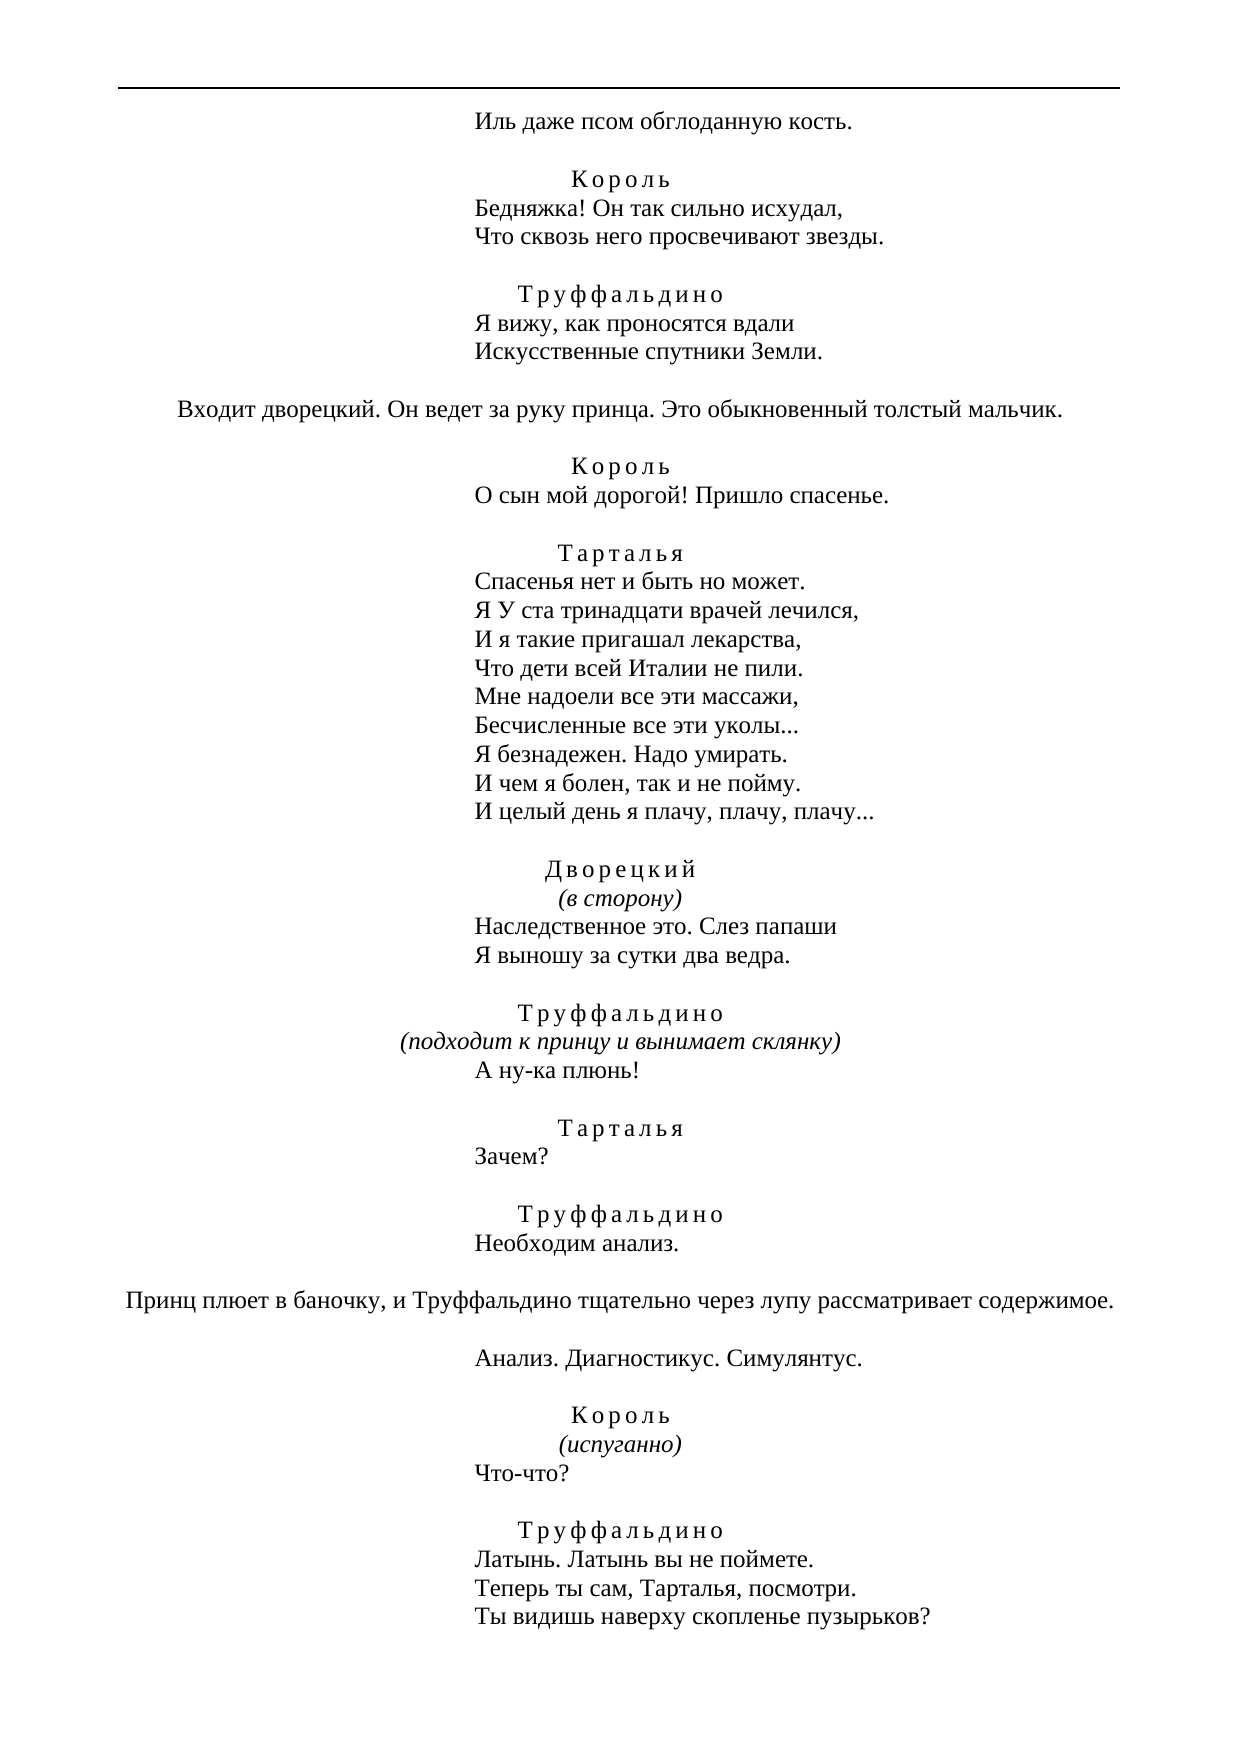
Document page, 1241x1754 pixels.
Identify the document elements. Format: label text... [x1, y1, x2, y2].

text Наследственное это. Слез папаши [474, 911, 1122, 940]
text Я безнадежен. Надо умирать. [474, 739, 1122, 768]
text Анализ. Диагностикус. Симулянтус. [474, 1343, 1122, 1371]
text Дворецкий [118, 854, 1122, 883]
text Король [118, 451, 1122, 480]
text И целый день я плачу, плачу, плачу... [474, 796, 1122, 825]
text И чем я болен, так и не пойму. [474, 768, 1122, 796]
text Спасенья нет и быть но может. [474, 566, 1122, 595]
text Необходим анализ. [474, 1228, 1122, 1256]
text Мне надоели все эти массажи, [474, 681, 1122, 710]
text (в сторону) [118, 883, 1122, 911]
text И я такие пригашал лекарства, [474, 624, 1122, 653]
text Бедняжка! Он так сильно исхудал, [474, 193, 1122, 221]
text Я вижу, как проносятся вдали [474, 308, 1122, 336]
text Теперь ты сам, Тарталья, посмотри. [474, 1573, 1122, 1601]
text Тарталья [118, 538, 1122, 566]
text Зачем? [474, 1141, 1122, 1170]
text Я выношу за сутки два ведра. [474, 940, 1122, 969]
text Я У ста тринадцати врачей лечился, [474, 595, 1122, 624]
text Принц плюет в баночку, и Труффальдино тщательно через лупу рассматривает содержимое. [118, 1285, 1122, 1314]
text Король [118, 164, 1122, 193]
text А ну-ка плюнь! [474, 1055, 1122, 1084]
text Труффальдино [118, 279, 1122, 308]
text Труффальдино [118, 1515, 1122, 1544]
text Бесчисленные все эти уколы... [474, 710, 1122, 739]
text Входит дворецкий. Oн ведет за руку принца. Это обыкновенный толстый мальчик. [118, 394, 1122, 423]
text Искусственные спутники Земли. [474, 336, 1122, 365]
text (подходит к принцу и вынимает склянку) [118, 1026, 1122, 1055]
text Труффальдино [118, 998, 1122, 1026]
text Что дети всей Италии не пили. [474, 653, 1122, 681]
text Иль даже псом обглоданную кость. [474, 106, 1122, 135]
text Труффальдино [118, 1199, 1122, 1228]
text Что-что? [474, 1458, 1122, 1486]
text Что сквозь него просвечивают звезды. [474, 221, 1122, 250]
text Тарталья [118, 1113, 1122, 1141]
text Ты видишь наверху скопленье пузырьков? [474, 1601, 1122, 1630]
text Король [118, 1400, 1122, 1429]
text О сын мой дорогой! Пришло спасенье. [474, 480, 1122, 509]
text (испуганно) [118, 1429, 1122, 1458]
text Латынь. Латынь вы не поймете. [474, 1544, 1122, 1573]
